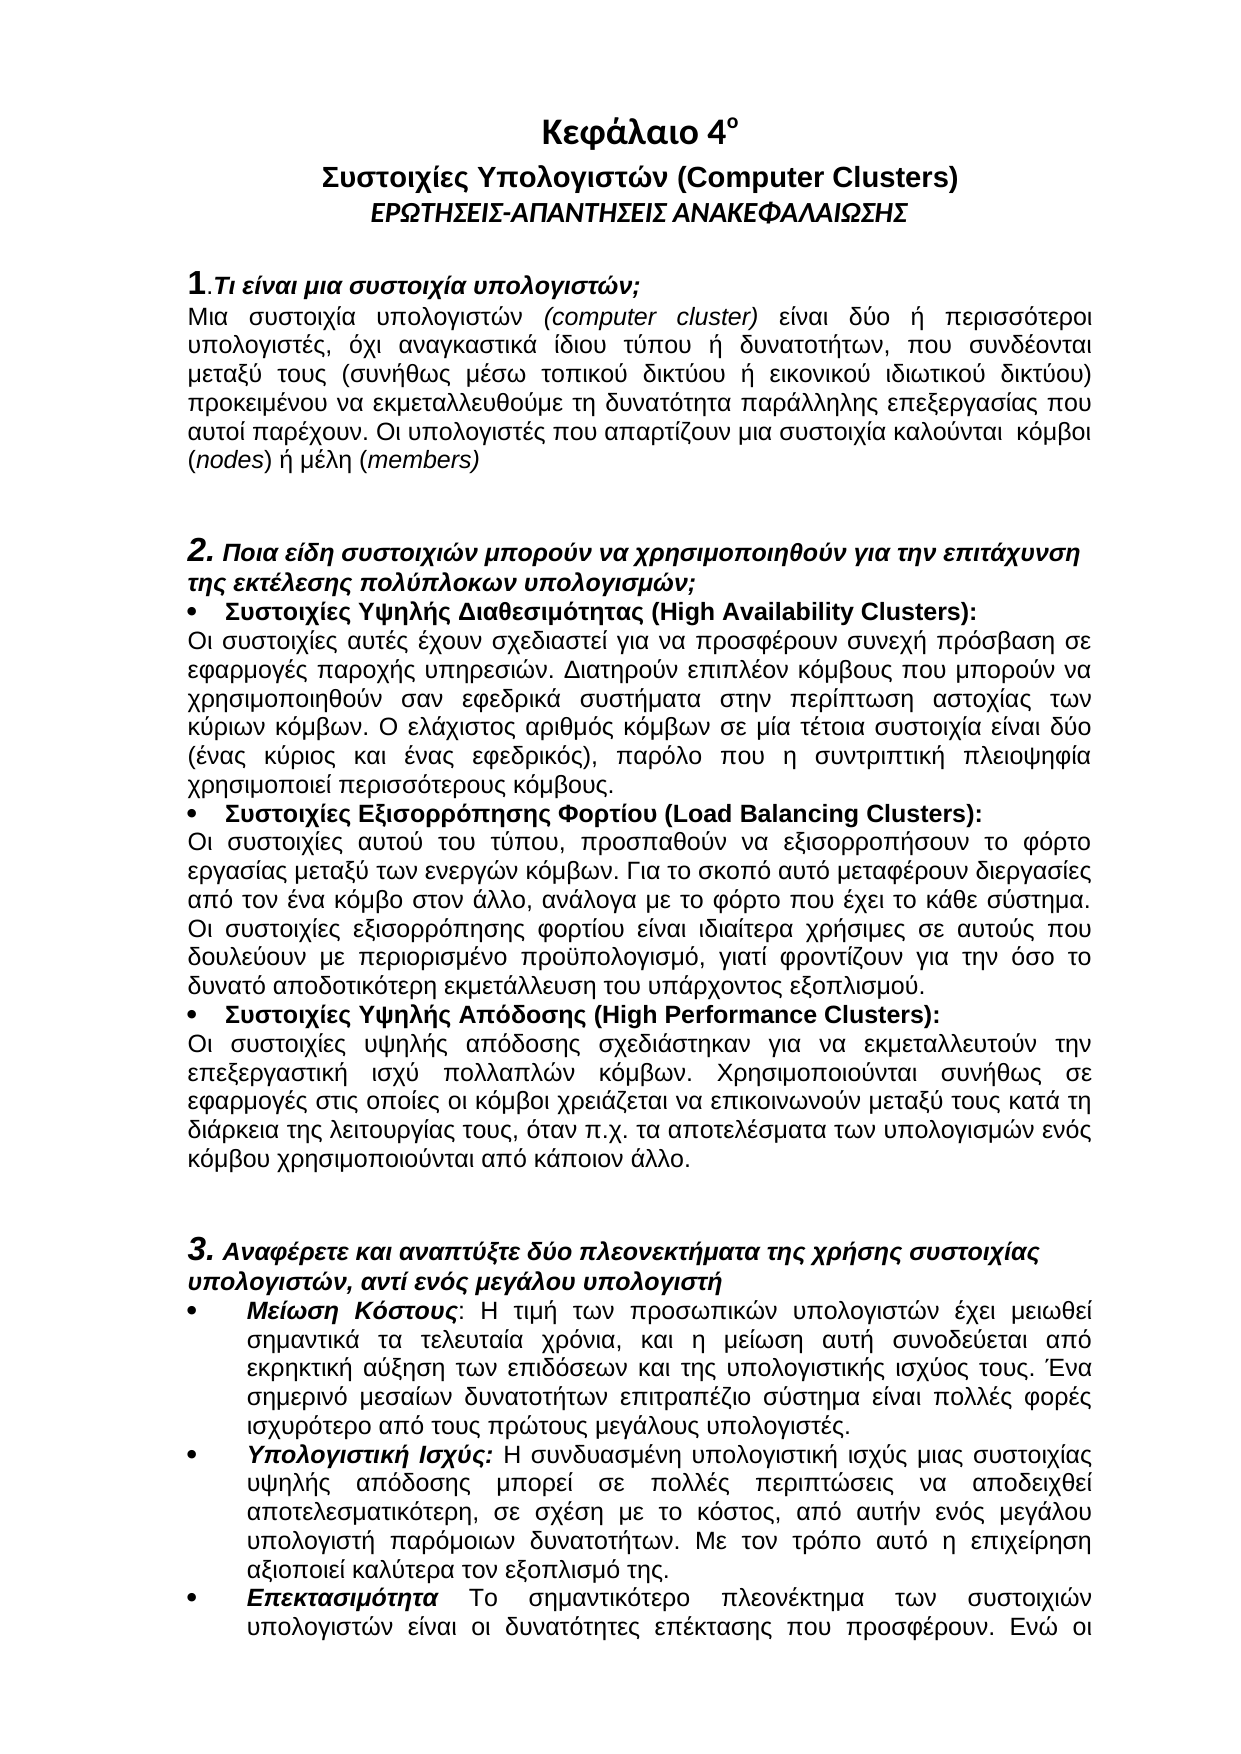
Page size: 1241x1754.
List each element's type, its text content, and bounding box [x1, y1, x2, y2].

text Οι συστοιχίες υψηλής απόδοσης σχεδιάστηκαν για να εκμεταλλευτούν την επεξεργαστική ισχύ πολλαπλών κόμβων. Χρησιμοποιούνται συνήθως σε εφαρμογές στις οποίες οι κόμβοι χρειάζεται να επικοινωνούν μεταξύ τους κατά τη διάρκεια της λειτουργίας τους, όταν π.χ. τα αποτελέσματα των υπολογισμών ενός κόμβου χρησιμοποιούνται από κάποιον άλλο. [187, 1029, 1093, 1172]
list Συστοιχίες Υψηλής Απόδοσης (High Performance Clusters): [187, 1000, 1093, 1029]
list Υπολογιστική Ισχύς: Η συνδυασμένη υπολογιστική ισχύς μιας συστοιχίας υψηλής απόδοσης μπορεί σε πολλές περιπτώσεις να αποδειχθεί αποτελεσματικότερη, σε σχέση με το κόστος, από αυτήν ενός μεγάλου υπολογιστή παρόμοιων δυνατοτήτων. Με τον τρόπο αυτό η επιχείρηση αξιοποιεί καλύτερα τον εξοπλισμό της. [187, 1439, 1093, 1583]
text Συστοιχίες Υπολογιστών (Computer Clusters) [187, 161, 1093, 194]
text 1.Τι είναι μια συστοιχία υπολογιστών; [187, 263, 1093, 301]
text 3. Αναφέρετε και αναπτύξτε δύο πλεονεκτήματα της χρήσης συστοιχίας υπολογιστών, αντί ενός μεγάλου υπολογιστή [187, 1228, 1093, 1296]
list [187, 1583, 1093, 1641]
text ΕΡΩΤΗΣΕΙΣ-ΑΠΑΝΤΗΣΕΙΣ ΑΝΑΚΕΦΑΛΑΙΩΣΗΣ [187, 194, 1093, 230]
text Μια συστοιχία υπολογιστών (computer cluster) είναι δύο ή περισσότεροι υπολογιστές, όχι αναγκαστικά ίδιου τύπου ή δυνατοτήτων, που συνδέονται μεταξύ τους (συνήθως μέσω τοπικού δικτύου ή εικονικού ιδιωτικού δικτύου) προκειμένου να εκμεταλλευθούμε τη δυνατότητα παράλληλης επεξεργασίας που αυτοί παρέχουν. Οι υπολογιστές που απαρτίζουν μια συστοιχία καλούνται κόμβοι (nodes) ή μέλη (members) [187, 301, 1093, 474]
text Κεφάλαιο 4ο [187, 108, 1093, 154]
list Συστοιχίες Εξισορρόπησης Φορτίου (Load Balancing Clusters): [187, 798, 1093, 827]
text 2. Ποια είδη συστοιχιών μπορούν να χρησιμοποιηθούν για την επιτάχυνση της εκτέλεσης πολύπλοκων υπολογισμών; [187, 530, 1093, 597]
text Οι συστοιχίες αυτού του τύπου, προσπαθούν να εξισορροπήσουν το φόρτο εργασίας μεταξύ των ενεργών κόμβων. Για το σκοπό αυτό μεταφέρουν διεργασίες από τον ένα κόμβο στον άλλο, ανάλογα με το φόρτο που έχει το κάθε σύστημα. Οι συστοιχίες εξισορρόπησης φορτίου είναι ιδιαίτερα χρήσιμες σε αυτούς που δουλεύουν με περιορισμένο προϋπολογισμό, γιατί φροντίζουν για την όσο το δυνατό αποδοτικότερη εκμετάλλευση του υπάρχοντος εξοπλισμού. [187, 827, 1093, 1000]
list Συστοιχίες Υψηλής Διαθεσιμότητας (High Availability Clusters): [187, 597, 1093, 626]
text Οι συστοιχίες αυτές έχουν σχεδιαστεί για να προσφέρουν συνεχή πρόσβαση σε εφαρμογές παροχής υπηρεσιών. Διατηρούν επιπλέον κόμβους που μπορούν να χρησιμοποιηθούν σαν εφεδρικά συστήματα στην περίπτωση αστοχίας των κύριων κόμβων. Ο ελάχιστος αριθμός κόμβων σε μία τέτοια συστοιχία είναι δύο (ένας κύριος και ένας εφεδρικός), παρόλο που η συντριπτική πλειοψηφία χρησιμοποιεί περισσότερους κόμβους. [187, 626, 1093, 798]
list Μείωση Κόστους: Η τιμή των προσωπικών υπολογιστών έχει μειωθεί σημαντικά τα τελευταία χρόνια, και η μείωση αυτή συνοδεύεται από εκρηκτική αύξηση των επιδόσεων και της υπολογιστικής ισχύος τους. Ένα σημερινό μεσαίων δυνατοτήτων επιτραπέζιο σύστημα είναι πολλές φορές ισχυρότερο από τους πρώτους μεγάλους υπολογιστές. [187, 1296, 1093, 1439]
